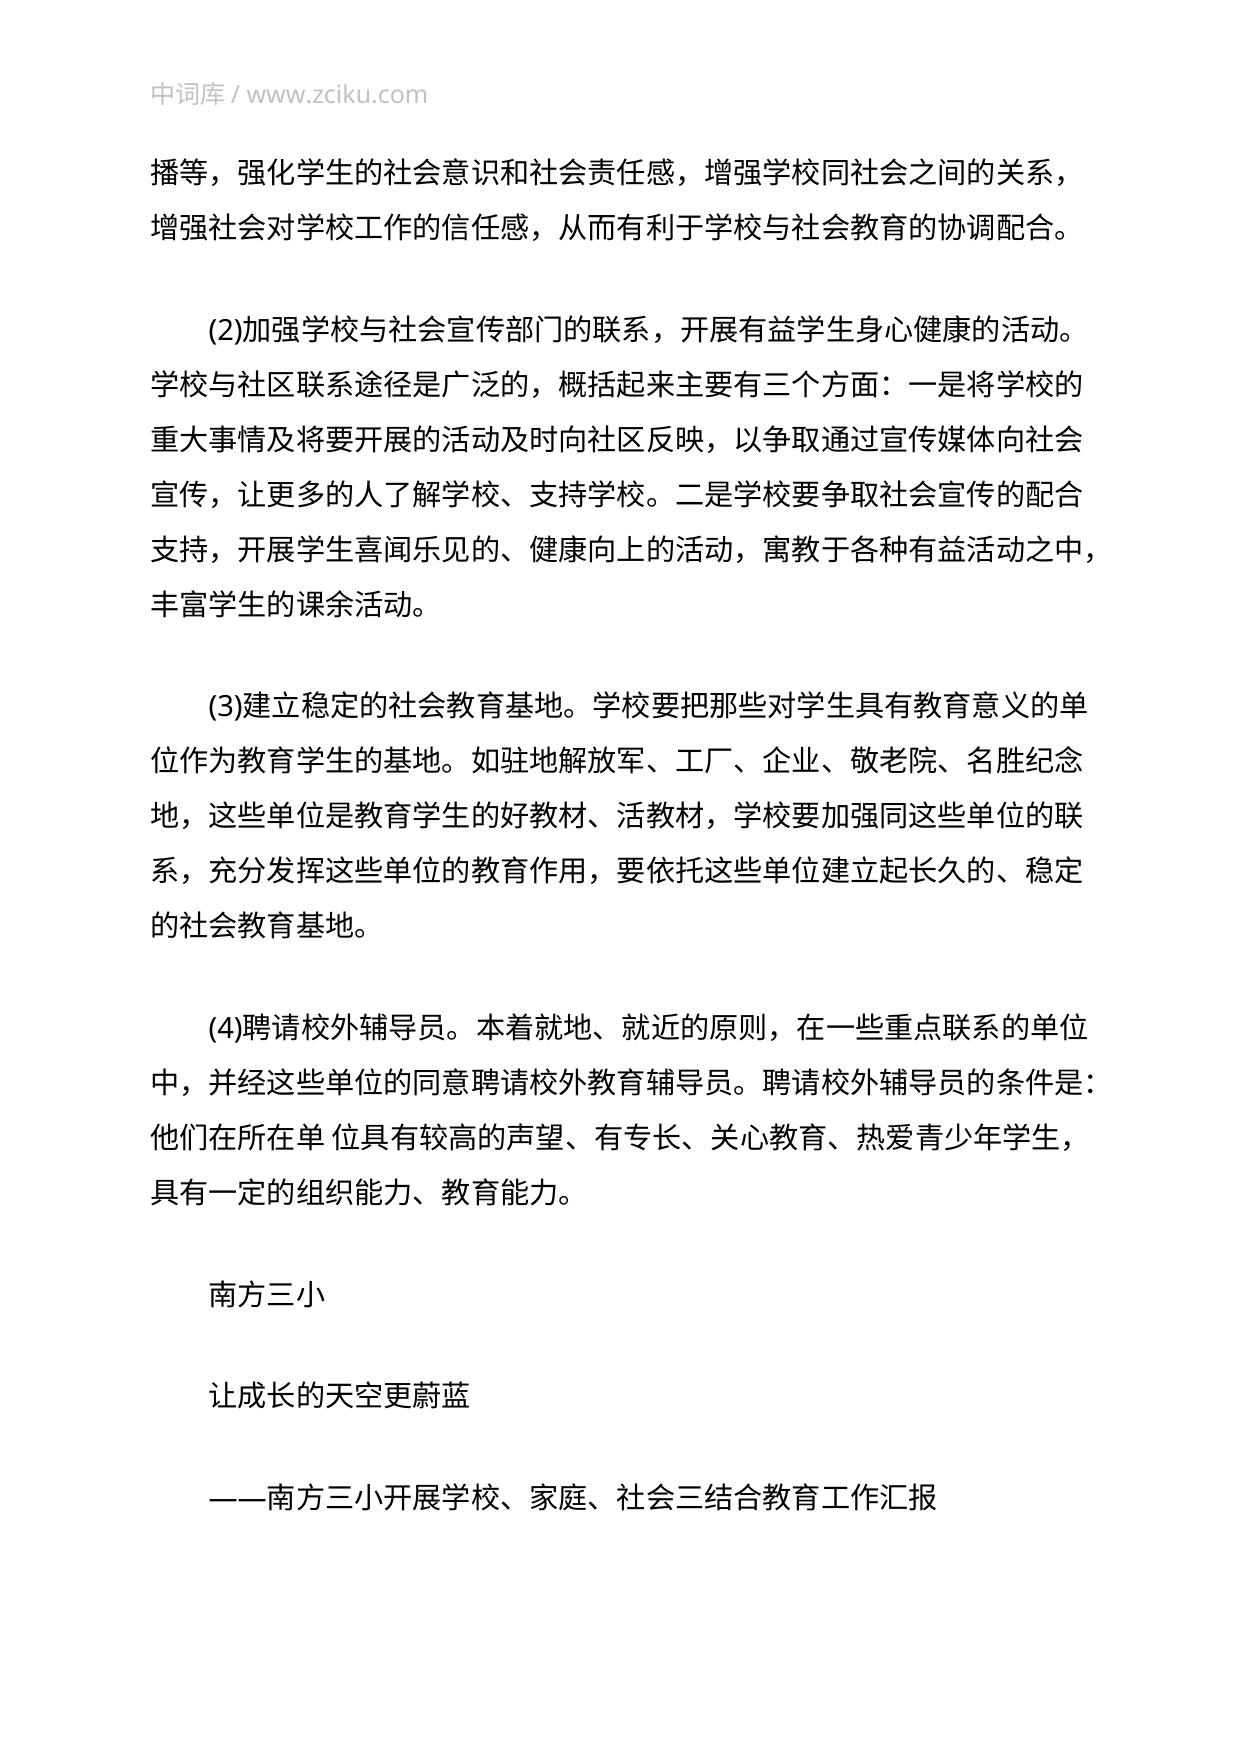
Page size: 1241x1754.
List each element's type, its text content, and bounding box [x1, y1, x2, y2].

text 让成长的天空更蔚蓝 [150, 1373, 1090, 1415]
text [150, 150, 1090, 247]
text ——南方三小开展学校、家庭、社会三结合教育工作汇报 [150, 1474, 1090, 1517]
text 南方三小 [150, 1271, 1090, 1313]
text (2)加强学校与社会宣传部门的联系，开展有益学生身心健康的活动。学校与社区联系途径是广泛的，概括起来主要有三个方面：一是将学校的重大事情及将要开展的活动及时向社区反映，以争取通过宣传媒体向社会宣传，让更多的人了解学校、支持学校。二是学校要争取社会宣传的配合支持，开展学生喜闻乐见的、健康向上的活动，寓教于各种有益活动之中，丰富学生的课余活动。 [150, 307, 1090, 623]
text (4)聘请校外辅导员。本着就地、就近的原则，在一些重点联系的单位中，并经这些单位的同意聘请校外教育辅导员。聘请校外辅导员的条件是：他们在所在单 位具有较高的声望、有专长、关心教育、热爱青少年学生，具有一定的组织能力、教育能力。 [150, 1004, 1090, 1212]
text (3)建立稳定的社会教育基地。学校要把那些对学生具有教育意义的单位作为教育学生的基地。如驻地解放军、工厂、企业、敬老院、名胜纪念地，这些单位是教育学生的好教材、活教材，学校要加强同这些单位的联系，充分发挥这些单位的教育作用，要依托这些单位建立起长久的、稳定的社会教育基地。 [150, 683, 1090, 945]
